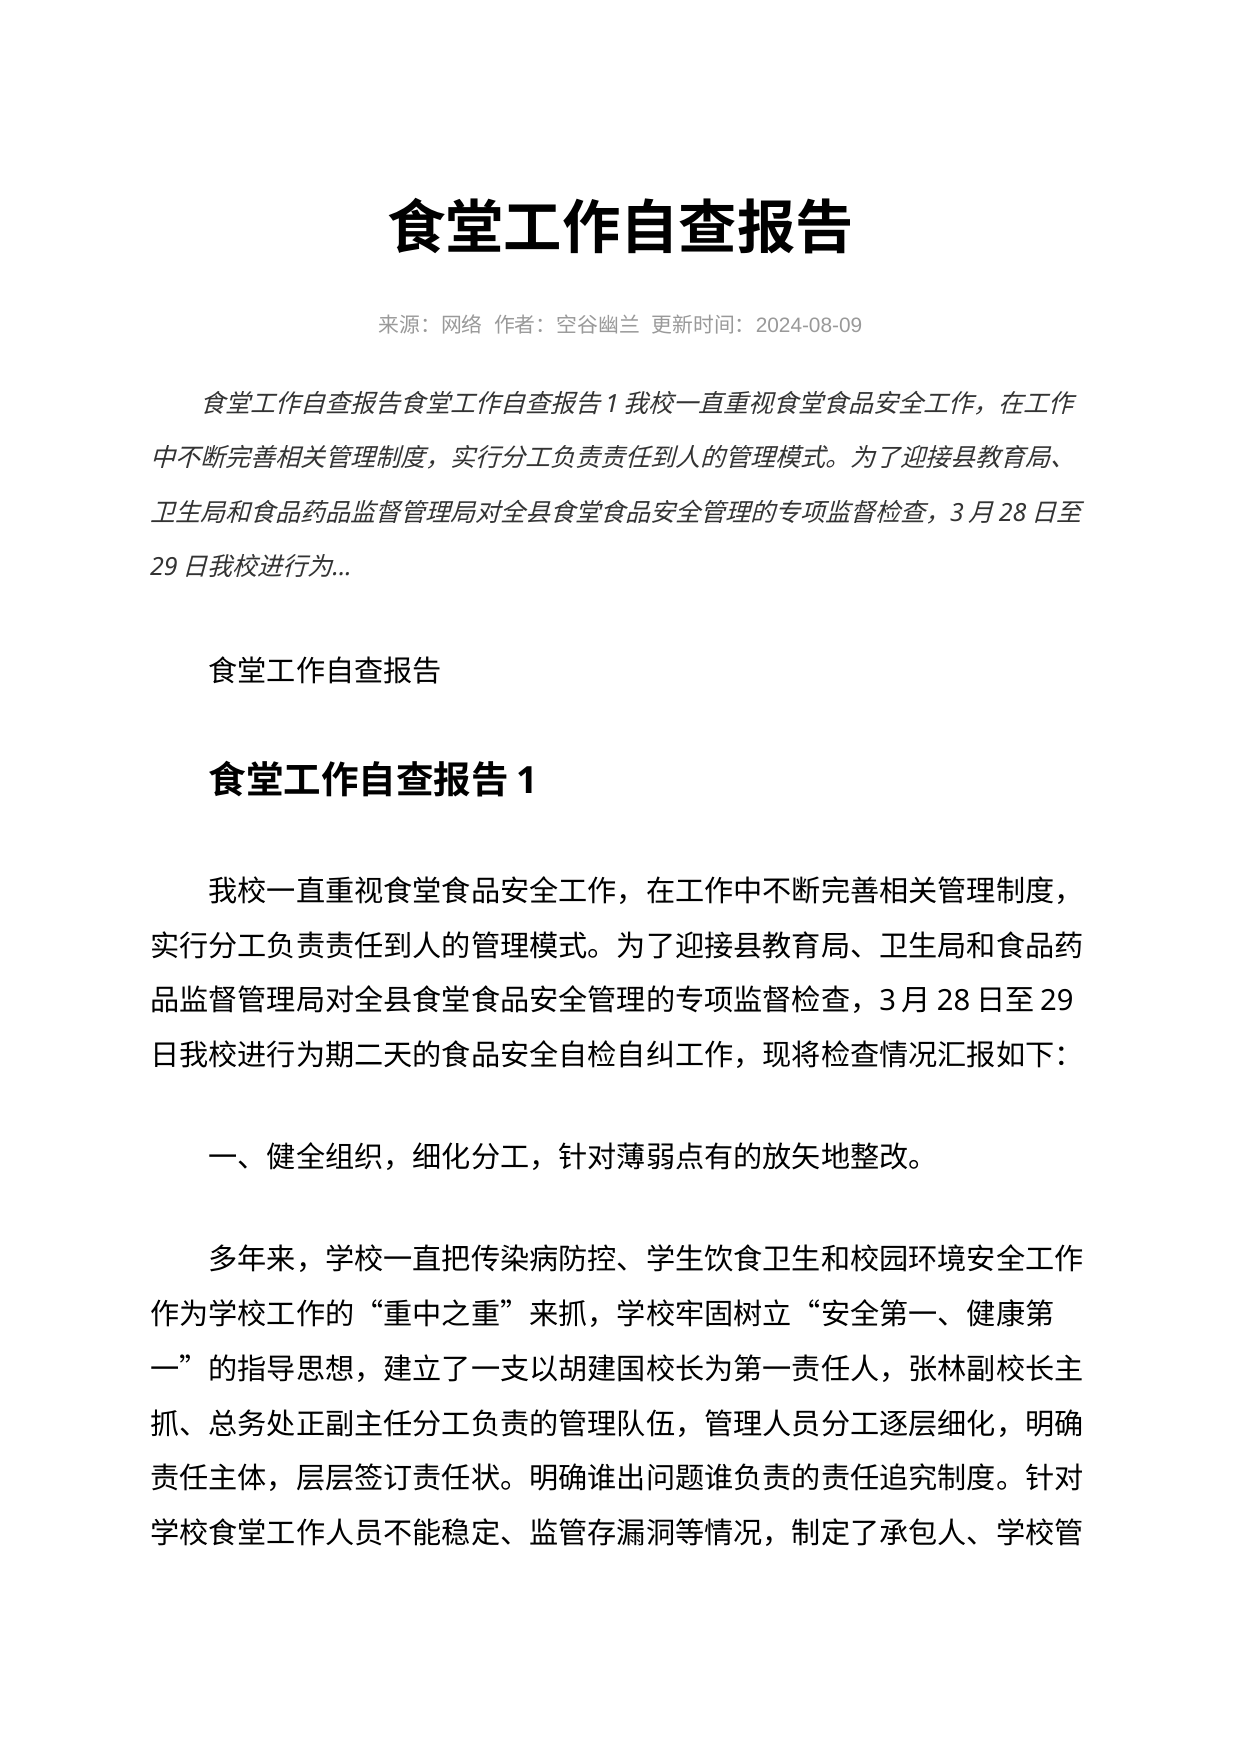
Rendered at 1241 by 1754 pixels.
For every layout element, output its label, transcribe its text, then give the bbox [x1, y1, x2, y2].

text 来源：网络 作者：空谷幽兰 更新时间：2024-08-09 [150, 313, 1090, 337]
text 一、健全组织，细化分工，针对薄弱点有的放矢地整改。 [150, 1134, 1090, 1176]
text 食堂工作自查报告食堂工作自查报告1我校一直重视食堂食品安全工作，在工作中不断完善相关管理制度，实行分工负责责任到人的管理模式。为了迎接县教育局、卫生局和食品药品监督管理局对全县食堂食品安全管理的专项监督检查，3月28日至29日我校进行为... [150, 383, 1090, 583]
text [150, 1236, 1090, 1552]
subtitle 食堂工作自查报告 [150, 181, 1090, 266]
text 食堂工作自查报告1 [150, 749, 1090, 804]
text 食堂工作自查报告 [150, 648, 1090, 690]
text 我校一直重视食堂食品安全工作，在工作中不断完善相关管理制度，实行分工负责责任到人的管理模式。为了迎接县教育局、卫生局和食品药品监督管理局对全县食堂食品安全管理的专项监督检查，3月28日至29日我校进行为期二天的食品安全自检自纠工作，现将检查情况汇报如下： [150, 867, 1090, 1074]
